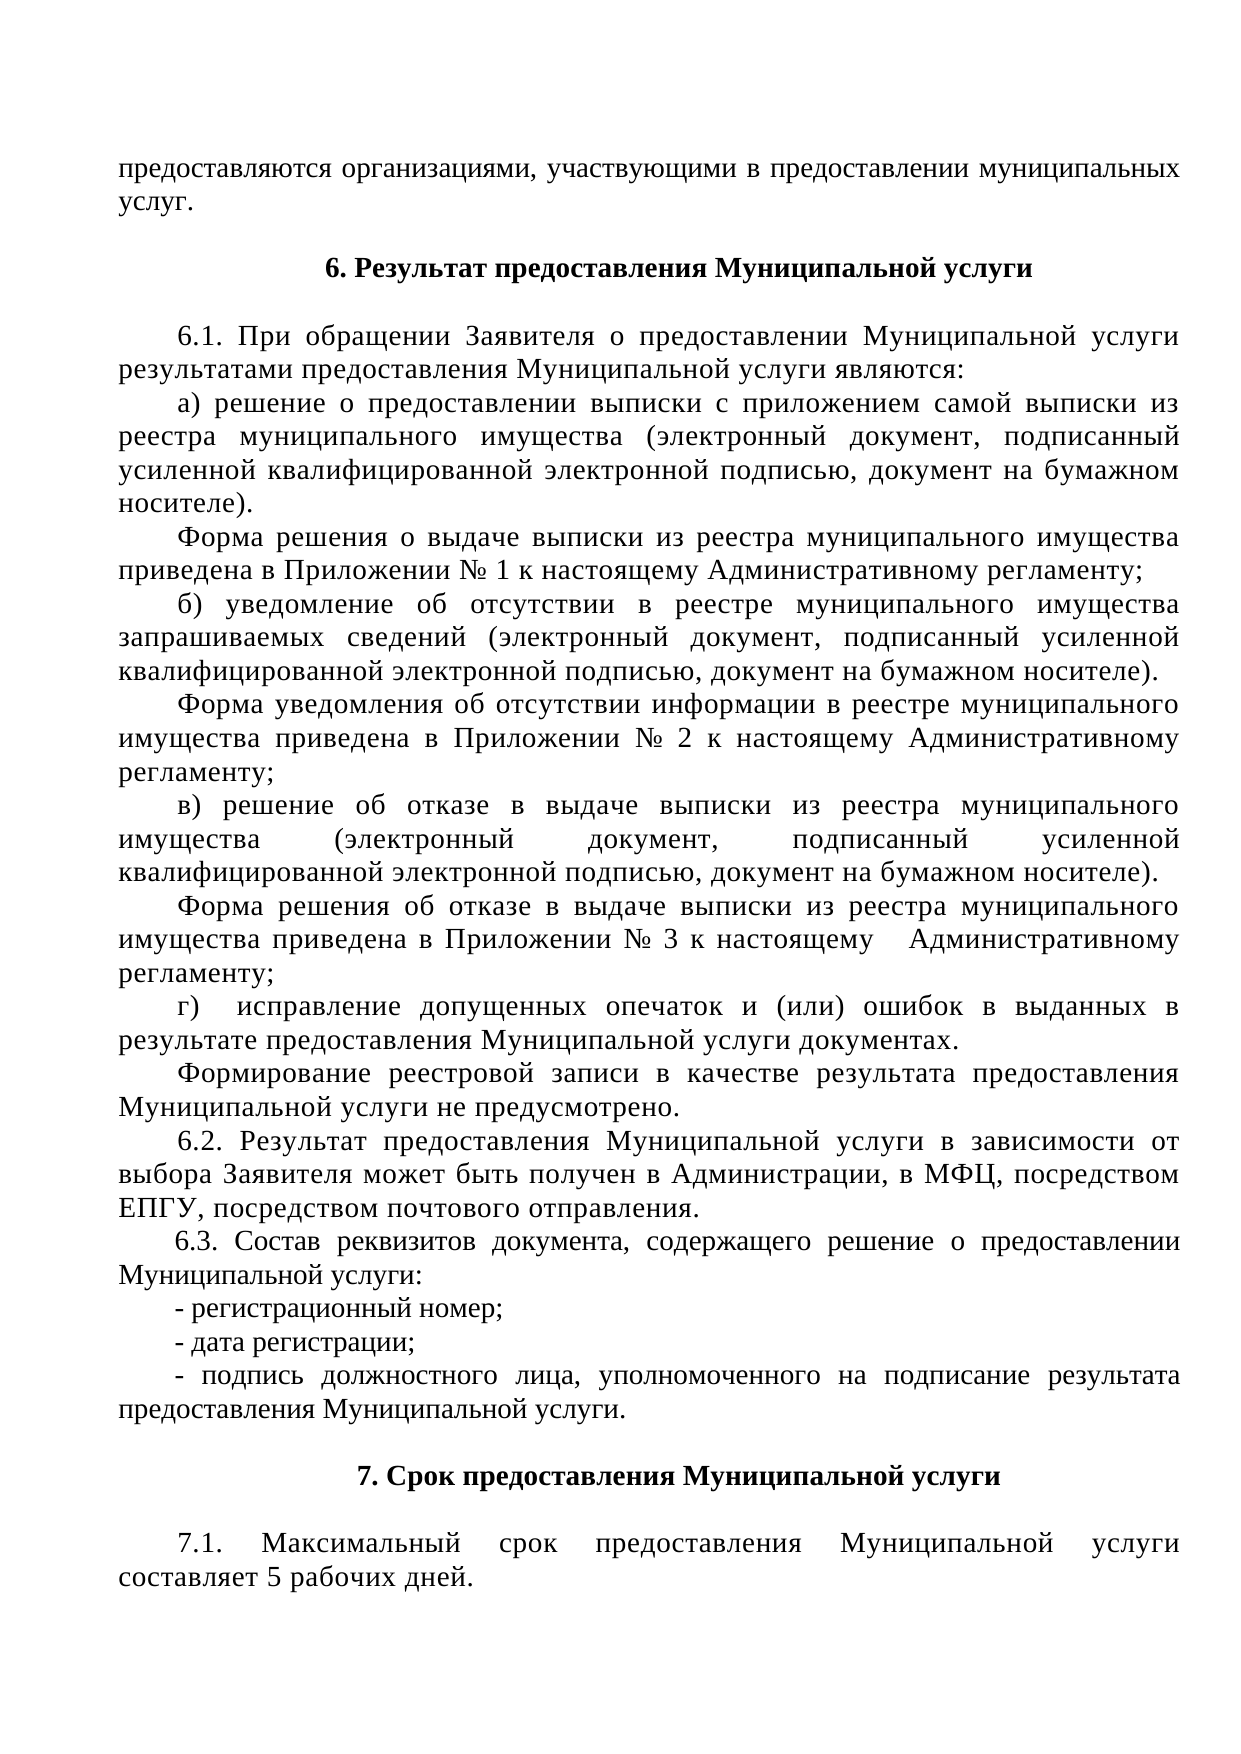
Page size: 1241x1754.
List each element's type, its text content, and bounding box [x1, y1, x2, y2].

text в) решение об отказе в выдаче выписки из реестра муниципального имущества (электронный документ, подписанный усиленной квалифицированной электронной подписью, документ на бумажном носителе). [118, 787, 1181, 888]
text 7. Срок предоставления Муниципальной услуги [118, 1458, 1181, 1492]
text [118, 150, 1181, 217]
text б) уведомление об отсутствии в реестре муниципального имущества запрашиваемых сведений (электронный документ, подписанный усиленной квалифицированной электронной подписью, документ на бумажном носителе). [118, 586, 1181, 687]
text Форма решения о выдаче выписки из реестра муниципального имущества приведена в Приложении № 1 к настоящему Административному регламенту; [118, 519, 1181, 586]
text 6.1. При обращении Заявителя о предоставлении Муниципальной услуги результатами предоставления Муниципальной услуги являются: [118, 318, 1181, 385]
text Формирование реестровой записи в качестве результата предоставления Муниципальной услуги не предусмотрено. [118, 1056, 1181, 1123]
text Форма решения об отказе в выдаче выписки из реестра муниципального имущества приведена в Приложении № 3 к настоящему Административному регламенту; [118, 888, 1181, 988]
text 6. Результат предоставления Муниципальной услуги [118, 251, 1181, 284]
text а) решение о предоставлении выписки с приложением самой выписки из реестра муниципального имущества (электронный документ, подписанный усиленной квалифицированной электронной подписью, документ на бумажном носителе). [118, 385, 1181, 519]
text - подпись должностного лица, уполномоченного на подписание результата предоставления Муниципальной услуги. [118, 1357, 1181, 1424]
text - регистрационный номер; [118, 1290, 1181, 1324]
text Форма уведомления об отсутствии информации в реестре муниципального имущества приведена в Приложении № 2 к настоящему Административному регламенту; [118, 687, 1181, 787]
text 6.2. Результат предоставления Муниципальной услуги в зависимости от выбора Заявителя может быть получен в Администрации, в МФЦ, посредством ЕПГУ, посредством почтового отправления. [118, 1123, 1181, 1223]
text 6.3. Состав реквизитов документа, содержащего решение о предоставлении Муниципальной услуги: [118, 1223, 1181, 1290]
text г) исправление допущенных опечаток и (или) ошибок в выданных в результате предоставления Муниципальной услуги документах. [118, 988, 1181, 1056]
text 7.1. Максимальный срок предоставления Муниципальной услуги составляет 5 рабочих дней. [118, 1525, 1181, 1592]
text - дата регистрации; [118, 1324, 1181, 1357]
